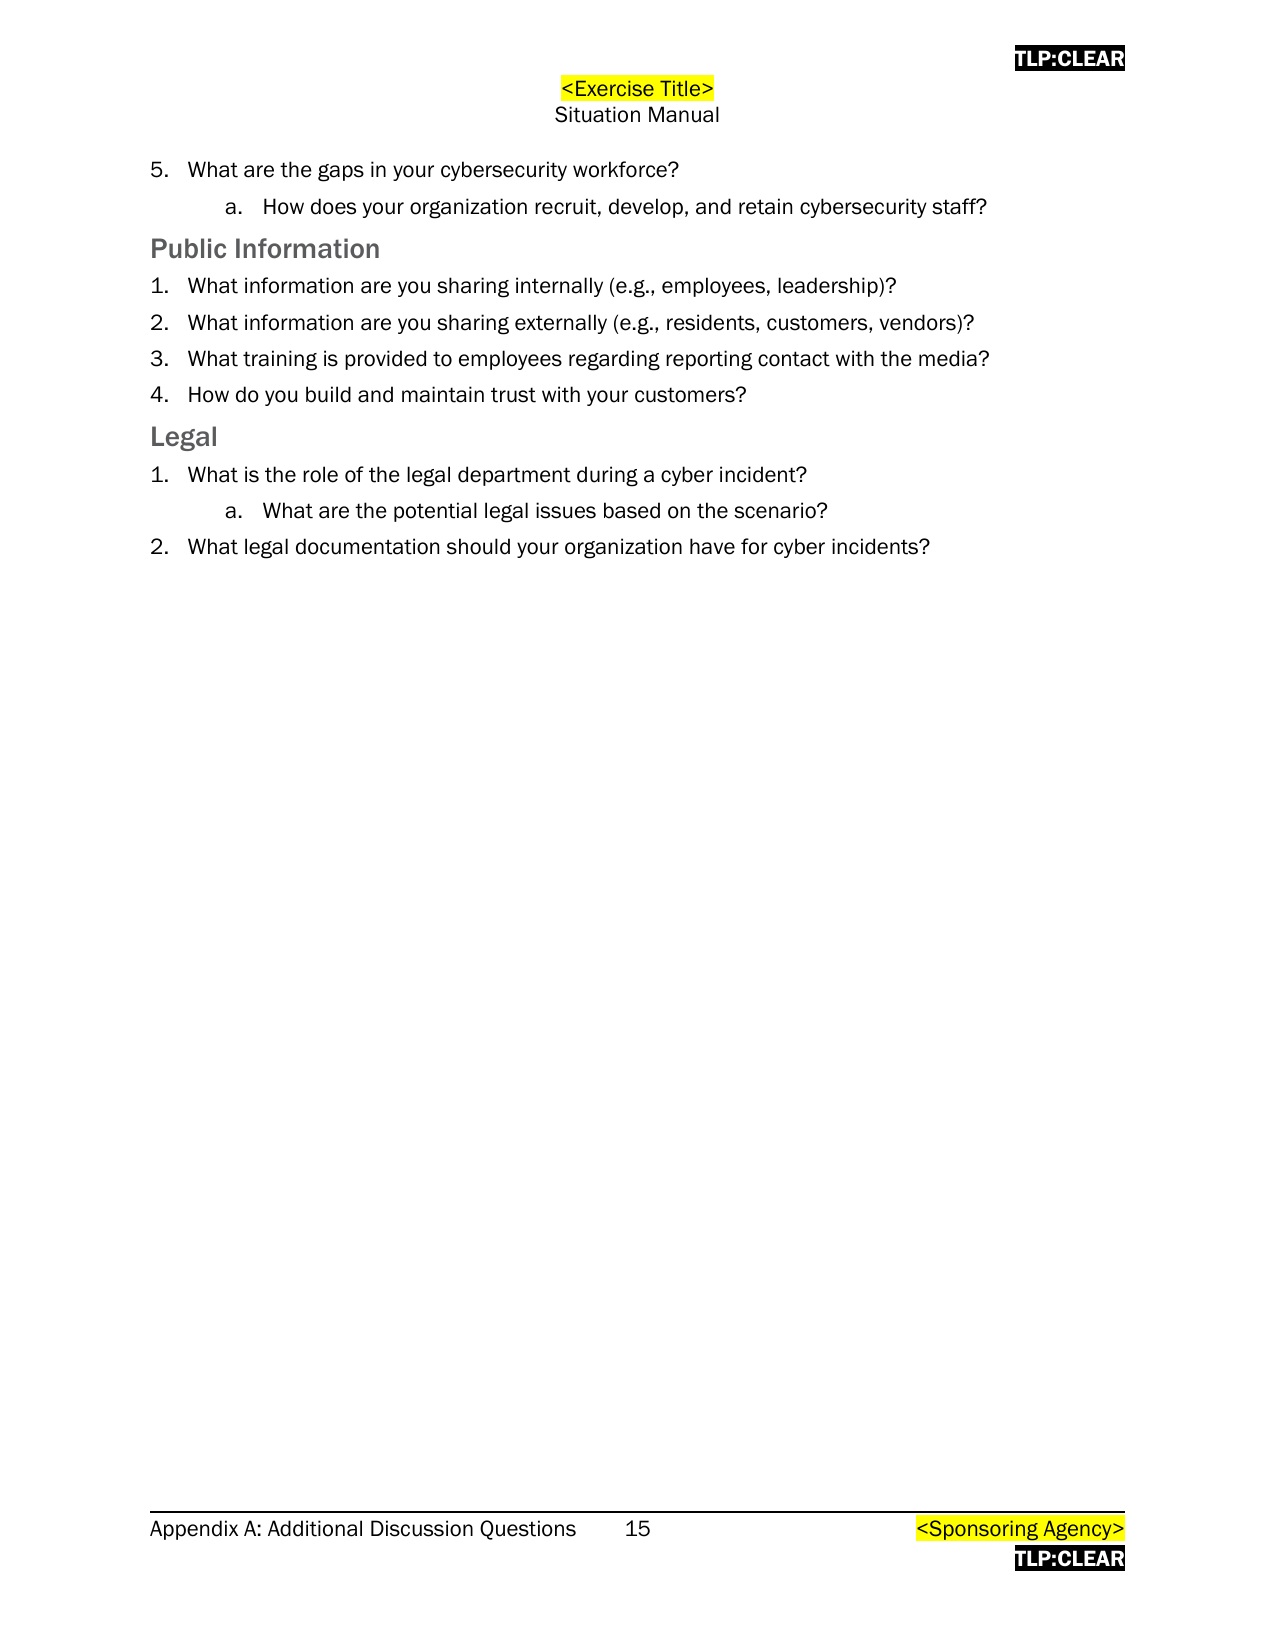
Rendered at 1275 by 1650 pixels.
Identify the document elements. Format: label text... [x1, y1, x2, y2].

subtitle Public Information [150, 231, 1125, 264]
list What information are you sharing externally (e.g., residents, customers, vendors)? [150, 309, 1125, 335]
list What is the role of the legal department during a cyber incident? [150, 461, 1125, 487]
list What training is provided to employees regarding reporting contact with the media? [150, 345, 1125, 371]
list How does your organization recruit, develop, and retain cybersecurity staff? [225, 193, 1125, 219]
list How do you build and maintain trust with your customers? [150, 381, 1125, 407]
list What are the gaps in your cybersecurity workforce? [150, 157, 1125, 183]
list What legal documentation should your organization have for cyber incidents? [150, 533, 1125, 559]
list What are the potential legal issues based on the scenario? [225, 497, 1125, 523]
list What information are you sharing internally (e.g., employees, leadership)? [150, 273, 1125, 299]
subtitle Legal [150, 419, 1125, 453]
